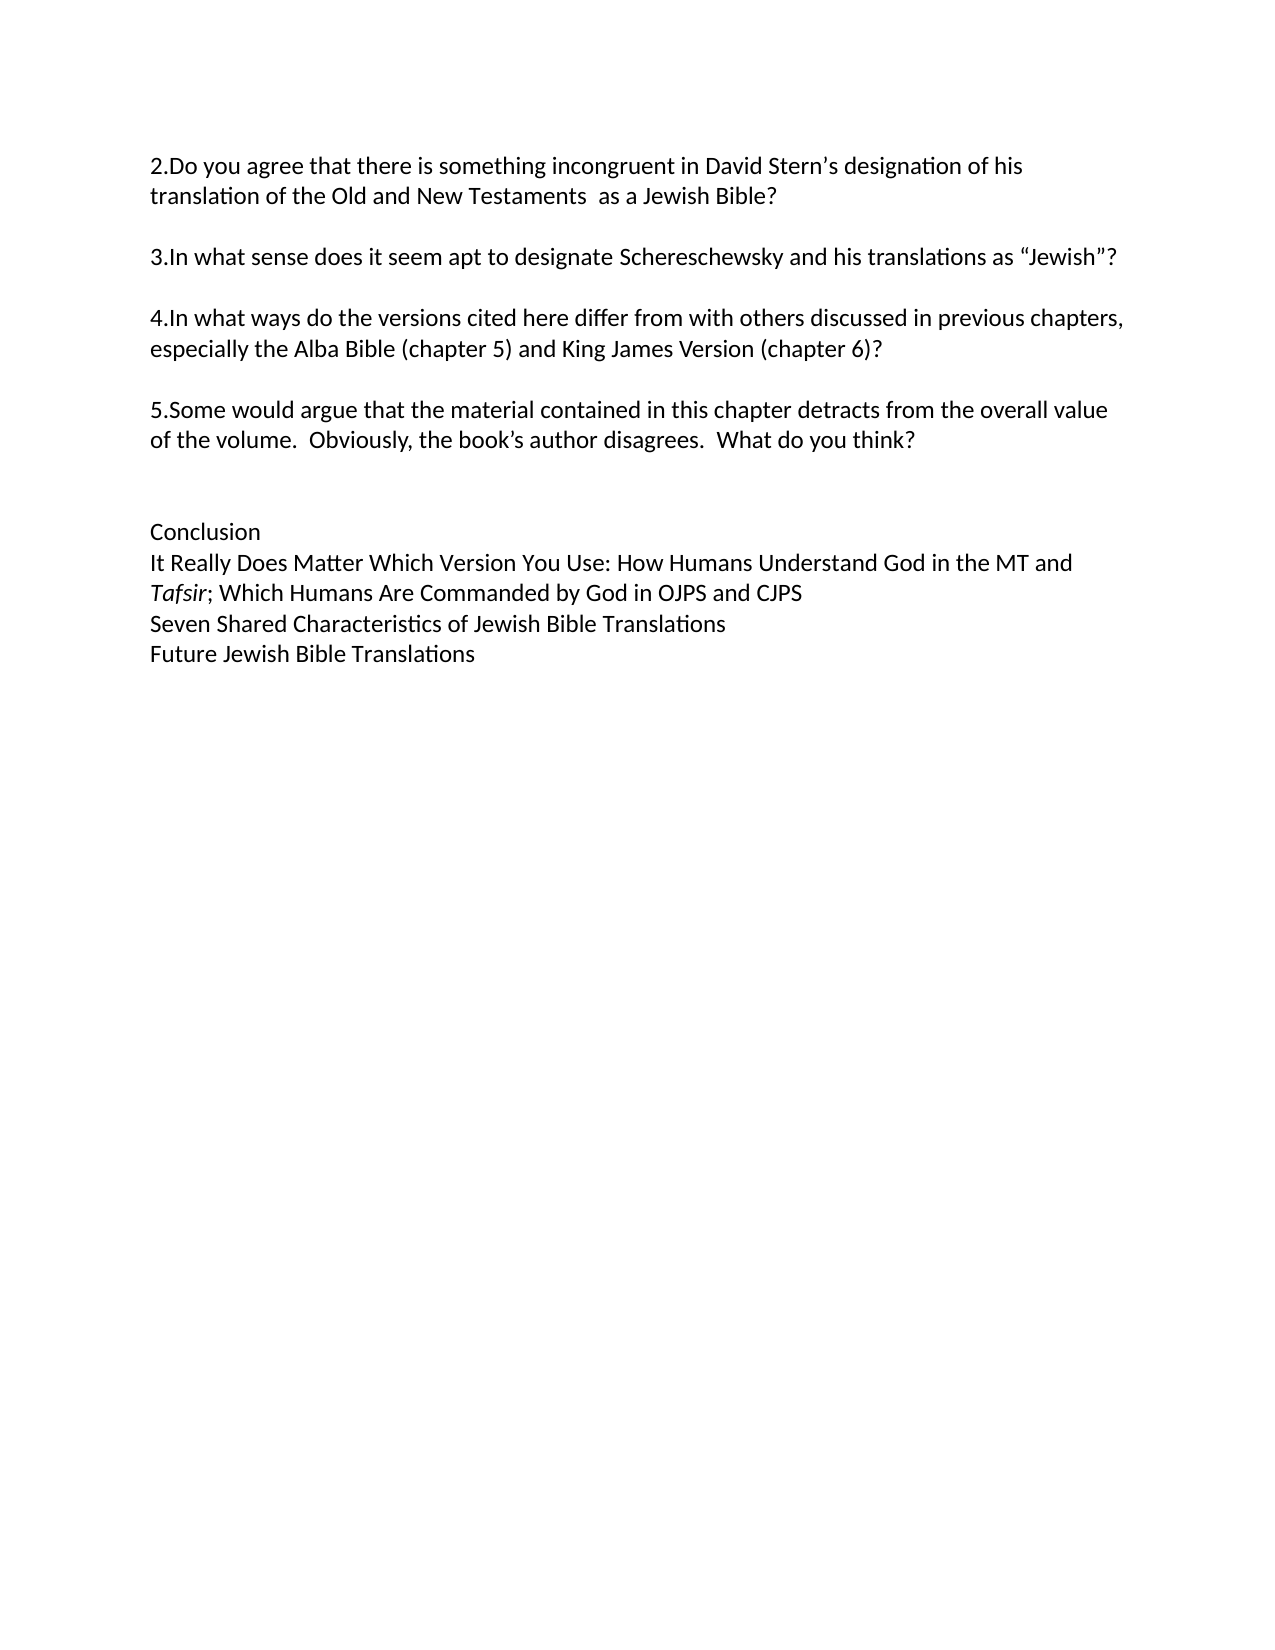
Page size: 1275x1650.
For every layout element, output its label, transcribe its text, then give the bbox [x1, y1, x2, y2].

text Seven Shared Characteristics of Jewish Bible Translations [150, 608, 1125, 638]
text 3.In what sense does it seem apt to designate Schereschewsky and his translations as “Jewish”? [150, 242, 1125, 272]
text Conclusion [150, 516, 1125, 547]
text Future Jewish Bible Translations [150, 638, 1125, 669]
text 2.Do you agree that there is something incongruent in David Stern’s designation of his translation of the Old and New Testaments as a Jewish Bible? [150, 150, 1125, 211]
text 4.In what ways do the versions cited here differ from with others discussed in previous chapters, especially the Alba Bible (chapter 5) and King James Version (chapter 6)? [150, 303, 1125, 364]
text 5.Some would argue that the material contained in this chapter detracts from the overall value of the volume. Obviously, the book’s author disagrees. What do you think? [150, 394, 1125, 455]
text It Really Does Matter Which Version You Use: How Humans Understand God in the MT and Tafsir; Which Humans Are Commanded by God in OJPS and CJPS [150, 547, 1125, 608]
